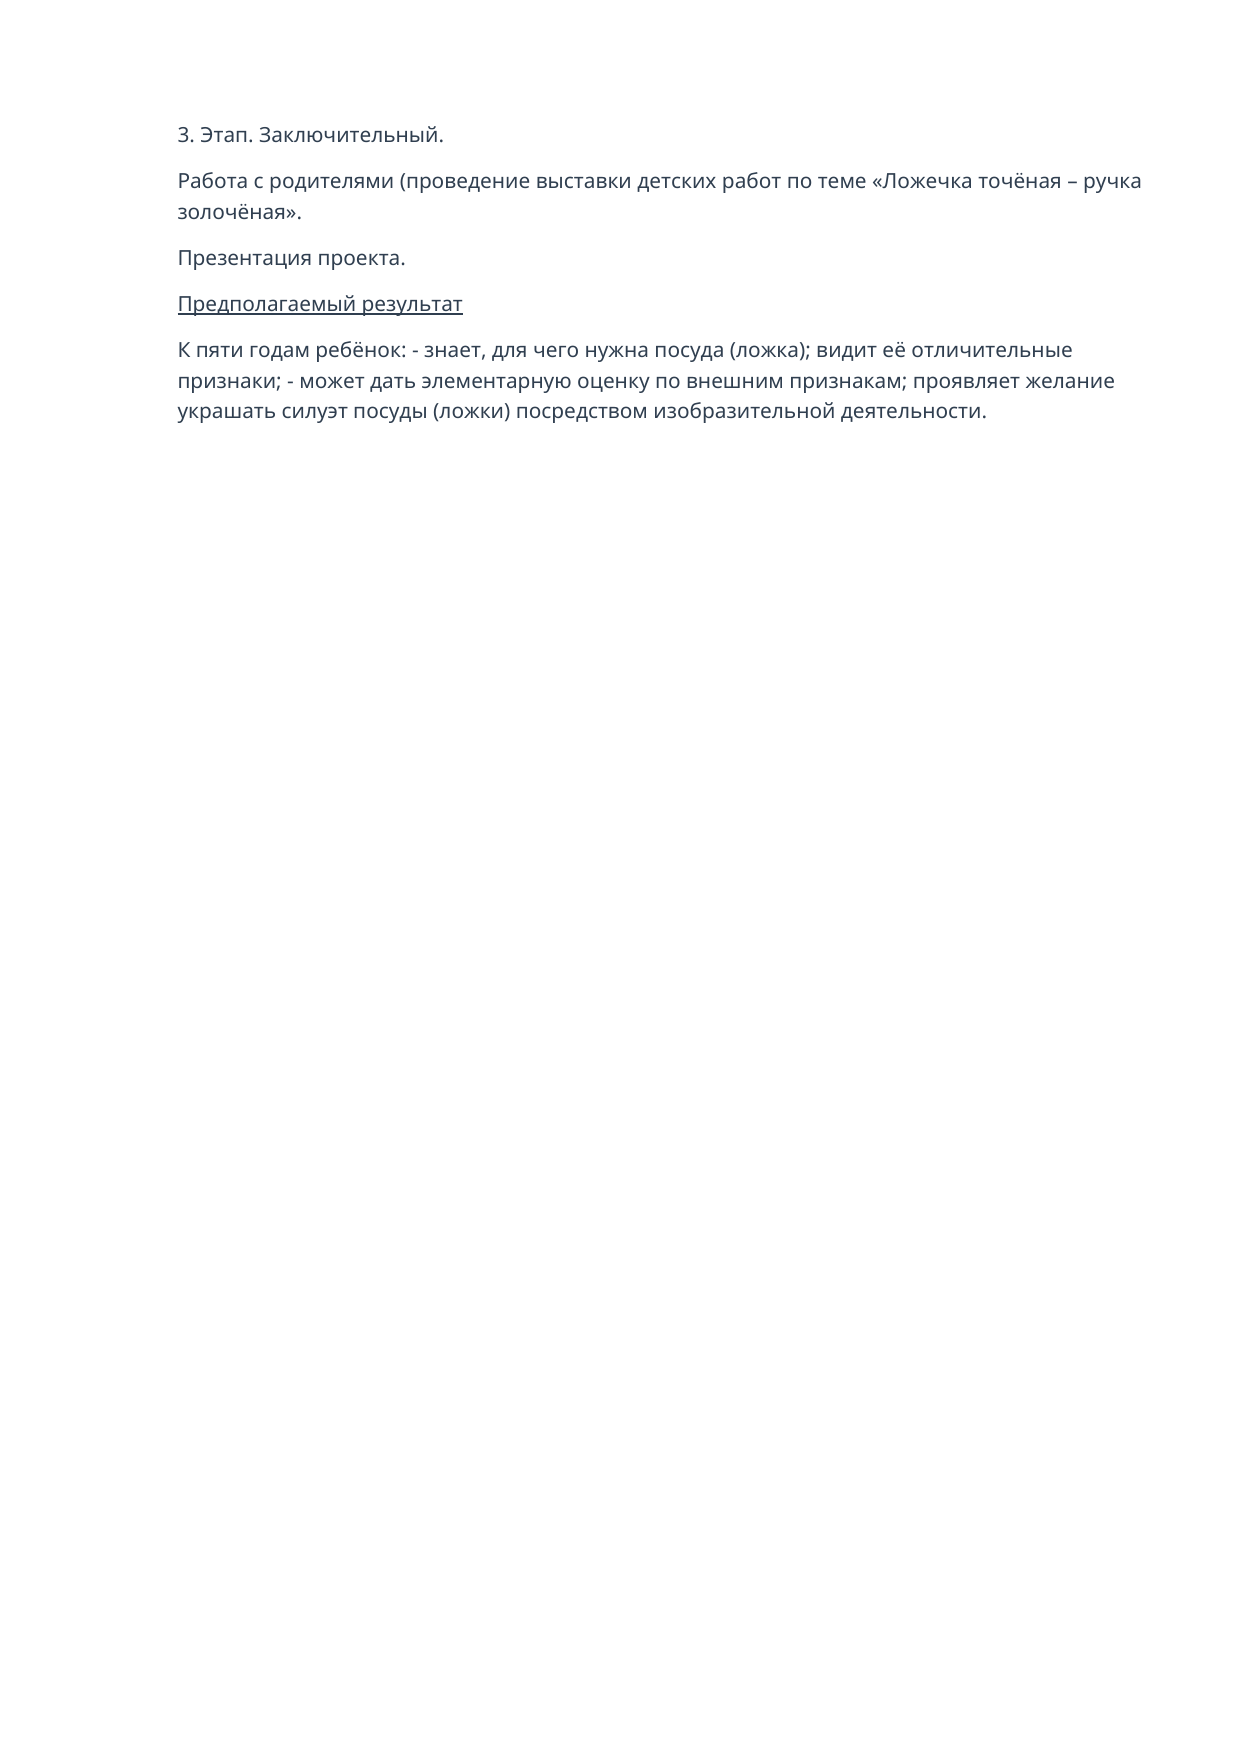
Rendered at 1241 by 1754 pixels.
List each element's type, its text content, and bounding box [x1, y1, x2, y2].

text Работа с родителями (проведение выставки детских работ по теме «Ложечка точёная – ручка золочёная». [177, 164, 1152, 225]
text Презентация проекта. [177, 241, 1152, 271]
text К пяти годам ребёнок: - знает, для чего нужна посуда (ложка); видит её отличительные признаки; - может дать элементарную оценку по внешним признакам; проявляет желание украшать силуэт посуды (ложки) посредством изобразительной деятельности. [177, 333, 1152, 425]
text 3. Этап. Заключительный. [177, 118, 1152, 149]
text Предполагаемый результат [177, 287, 1152, 318]
